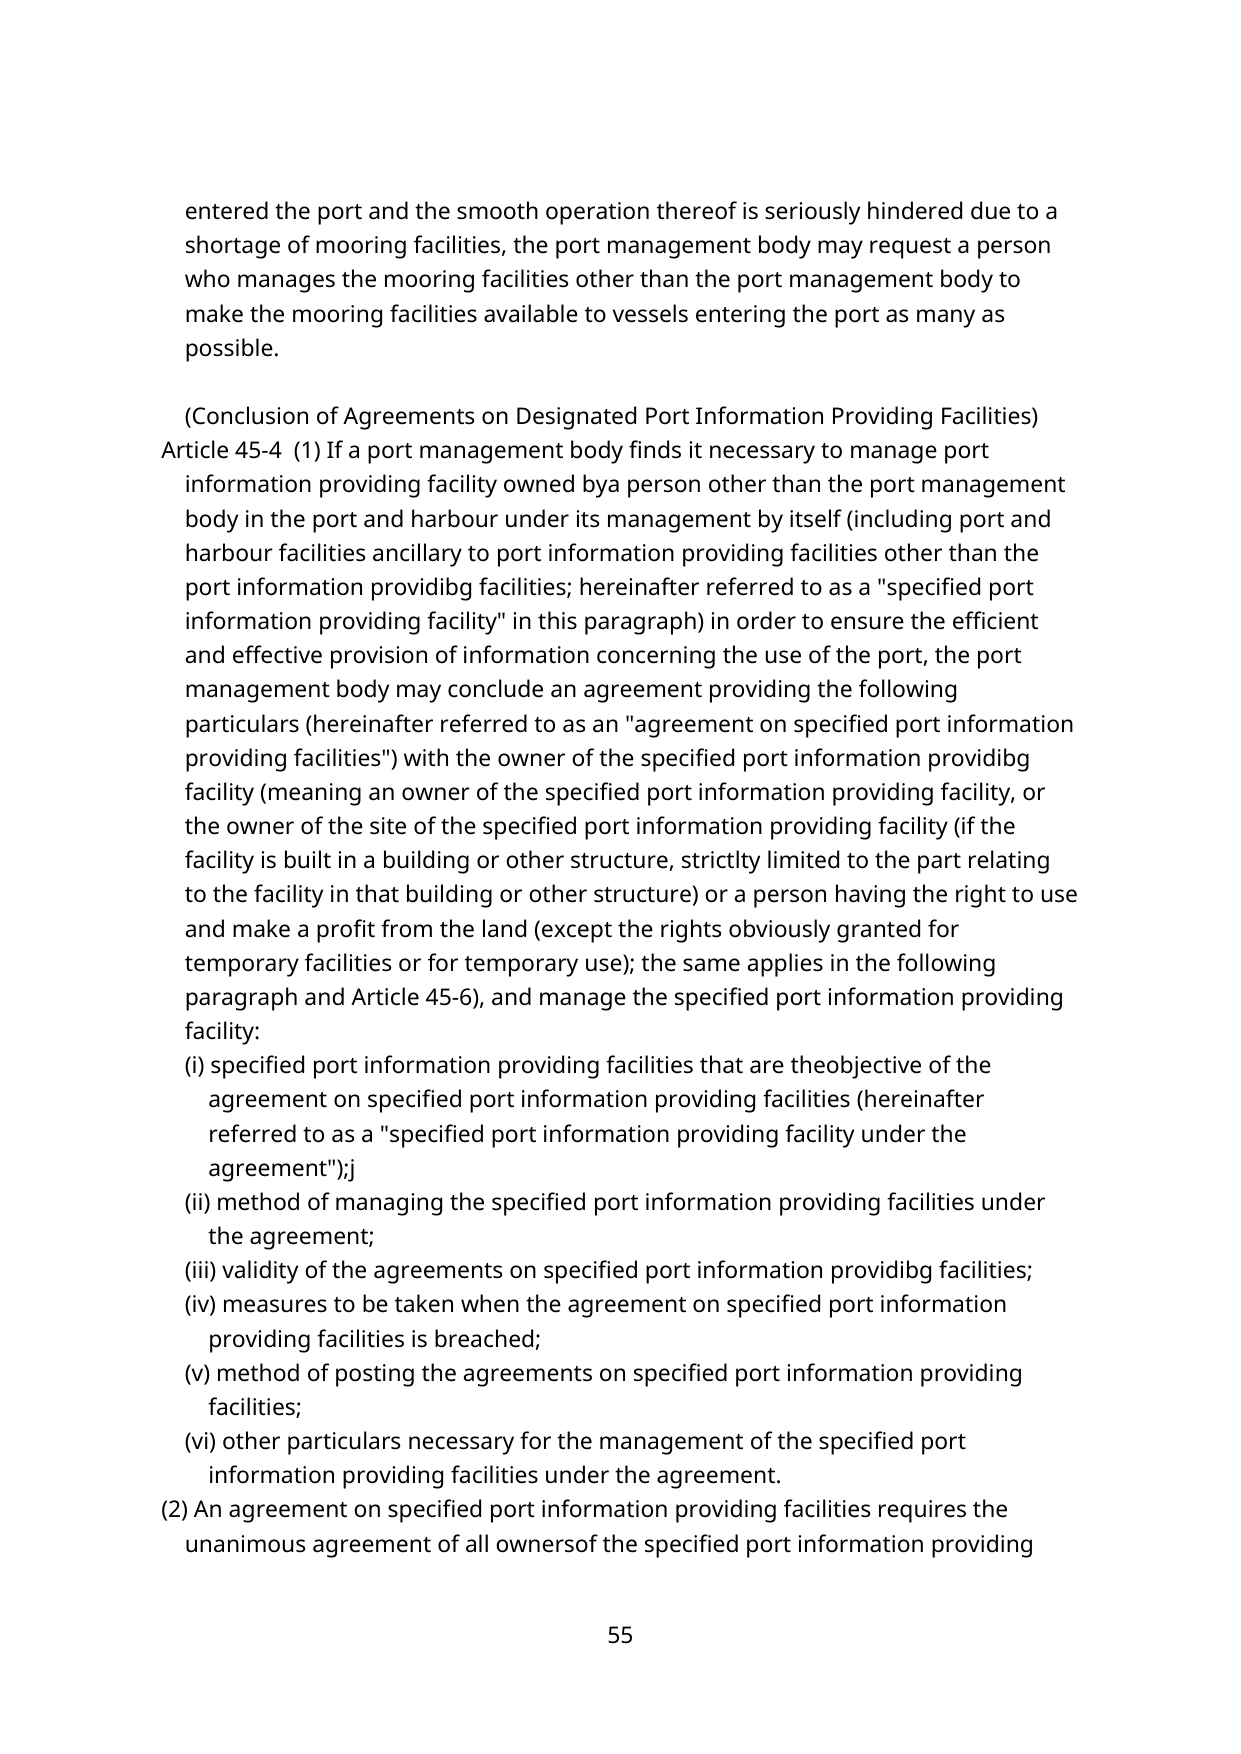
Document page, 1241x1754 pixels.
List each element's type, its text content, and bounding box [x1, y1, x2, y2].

text (v) method of posting the agreements on specified port information providing facilities; [184, 1355, 1079, 1424]
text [161, 1492, 1079, 1560]
text (iv) measures to be taken when the agreement on specified port information providing facilities is breached; [184, 1287, 1079, 1355]
text (i) specified port information providing facilities that are theobjective of the agreement on specified port information providing facilities (hereinafter referred to as a "specified port information providing facility under the agreement");j [184, 1048, 1079, 1184]
text Article 45-4 (1) If a port management body finds it necessary to manage port information providing facility owned bya person other than the port management body in the port and harbour under its management by itself (including port and harbour facilities ancillary to port information providing facilities other than the port information providibg facilities; hereinafter referred to as a "specified port information providing facility" in this paragraph) in order to ensure the efficient and effective provision of information concerning the use of the port, the port management body may conclude an agreement providing the following particulars (hereinafter referred to as an "agreement on specified port information providing facilities") with the owner of the specified port information providibg facility (meaning an owner of the specified port information providing facility, or the owner of the site of the specified port information providing facility (if the facility is built in a building or other structure, strictlty limited to the part relating to the facility in that building or other structure) or a person having the right to use and make a profit from the land (except the rights obviously granted for temporary facilities or for temporary use); the same applies in the following paragraph and Article 45-6), and manage the specified port information providing facility: [161, 433, 1079, 1048]
text (ii) method of managing the specified port information providing facilities under the agreement; [184, 1184, 1079, 1253]
text (iii) validity of the agreements on specified port information providibg facilities; [184, 1253, 1079, 1287]
text (vi) other particulars necessary for the management of the specified port information providing facilities under the agreement. [184, 1424, 1079, 1492]
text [161, 194, 1079, 364]
text (Conclusion of Agreements on Designated Port Information Providing Facilities) [184, 399, 1079, 433]
